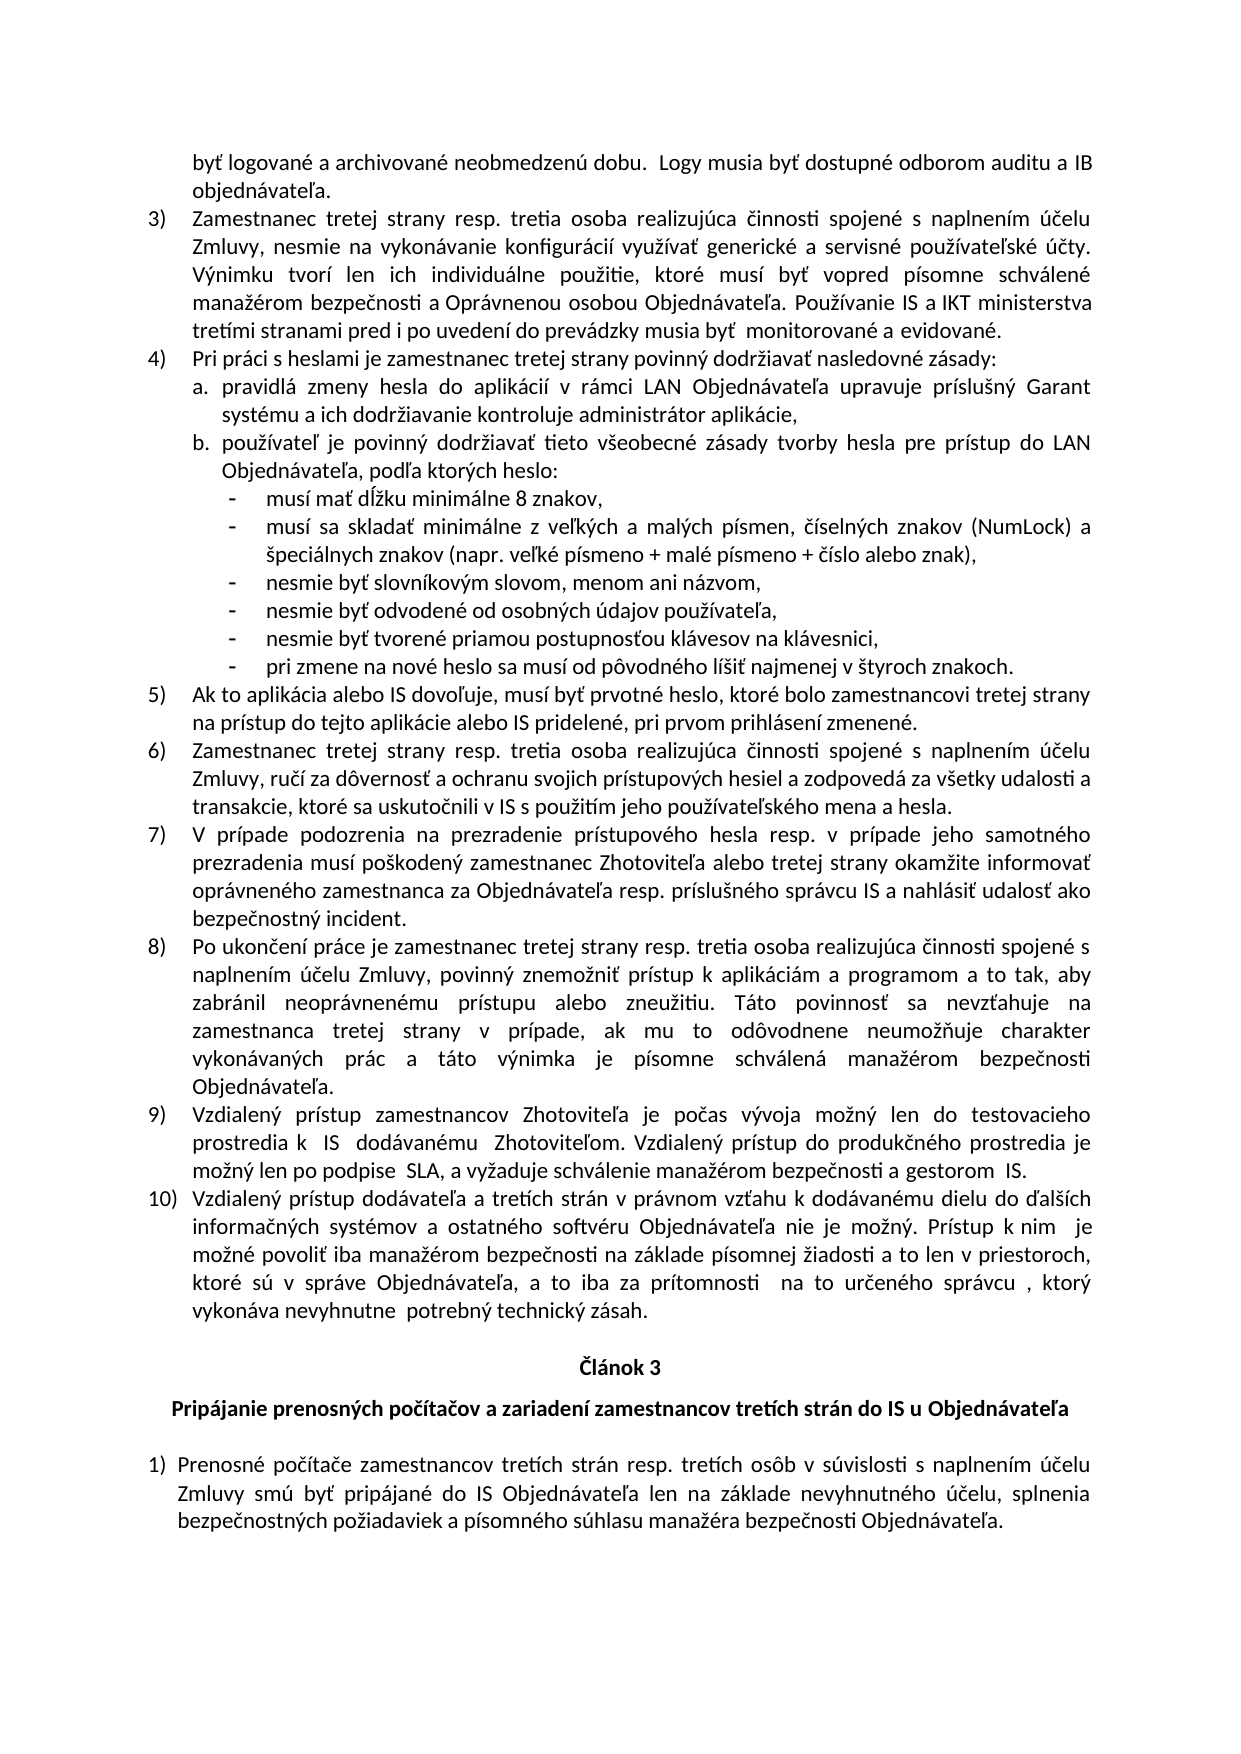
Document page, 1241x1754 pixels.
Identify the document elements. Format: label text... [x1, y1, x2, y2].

list Zamestnanec tretej strany resp. tretia osoba realizujúca činnosti spojené s naplnením účelu Zmluvy, nesmie na vykonávanie konfigurácií využívať generické a servisné používateľské účty. Výnimku tvorí len ich individuálne použitie, ktoré musí byť vopred písomne schválené manažérom bezpečnosti a Oprávnenou osobou Objednávateľa. Používanie IS a IKT ministerstva tretími stranami pred i po uvedení do prevádzky musia byť monitorované a evidované. [148, 204, 1092, 344]
list nesmie byť slovníkovým slovom, menom ani názvom, [228, 568, 1092, 596]
text Článok 3 [148, 1353, 1092, 1381]
list nesmie byť tvorené priamou postupnosťou klávesov na klávesnici, [228, 624, 1092, 652]
list V prípade podozrenia na prezradenie prístupového hesla resp. v prípade jeho samotného prezradenia musí poškodený zamestnanec Zhotoviteľa alebo tretej strany okamžite informovať oprávneného zamestnanca za Objednávateľa resp. príslušného správcu IS a nahlásiť udalosť ako bezpečnostný incident. [148, 820, 1092, 932]
list pravidlá zmeny hesla do aplikácií v rámci LAN Objednávateľa upravuje príslušný Garant systému a ich dodržiavanie kontroluje administrátor aplikácie, [192, 372, 1092, 428]
list musí sa skladať minimálne z veľkých a malých písmen, číselných znakov (NumLock) a špeciálnych znakov (napr. veľké písmeno + malé písmeno + číslo alebo znak), [228, 512, 1092, 568]
list Vzdialený prístup zamestnancov Zhotoviteľa je počas vývoja možný len do testovacieho prostredia k IS dodávanému Zhotoviteľom. Vzdialený prístup do produkčného prostredia je možný len po podpise SLA, a vyžaduje schválenie manažérom bezpečnosti a gestorom IS. [148, 1100, 1092, 1184]
list pri zmene na nové heslo sa musí od pôvodného líšiť najmenej v štyroch znakoch. [228, 652, 1092, 680]
list Pri práci s heslami je zamestnanec tretej strany povinný dodržiavať nasledovné zásady: [148, 344, 1092, 372]
list Ak to aplikácia alebo IS dovoľuje, musí byť prvotné heslo, ktoré bolo zamestnancovi tretej strany na prístup do tejto aplikácie alebo IS pridelené, pri prvom prihlásení zmenené. [148, 680, 1092, 736]
text Pripájanie prenosných počítačov a zariadení zamestnancov tretích strán do IS u Objednávateľa [148, 1394, 1092, 1423]
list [148, 148, 1092, 204]
list používateľ je povinný dodržiavať tieto všeobecné zásady tvorby hesla pre prístup do LAN Objednávateľa, podľa ktorých heslo: [192, 428, 1092, 484]
list Po ukončení práce je zamestnanec tretej strany resp. tretia osoba realizujúca činnosti spojené s naplnením účelu Zmluvy, povinný znemožniť prístup k aplikáciám a programom a to tak, aby zabránil neoprávnenému prístupu alebo zneužitiu. Táto povinnosť sa nevzťahuje na zamestnanca tretej strany v prípade, ak mu to odôvodnene neumožňuje charakter vykonávaných prác a táto výnimka je písomne schválená manažérom bezpečnosti Objednávateľa. [148, 932, 1092, 1100]
list musí mať dĺžku minimálne 8 znakov, [228, 484, 1092, 512]
list Prenosné počítače zamestnancov tretích strán resp. tretích osôb v súvislosti s naplnením účelu Zmluvy smú byť pripájané do IS Objednávateľa len na základe nevyhnutného účelu, splnenia bezpečnostných požiadaviek a písomného súhlasu manažéra bezpečnosti Objednávateľa. [148, 1451, 1092, 1535]
list Zamestnanec tretej strany resp. tretia osoba realizujúca činnosti spojené s naplnením účelu Zmluvy, ručí za dôvernosť a ochranu svojich prístupových hesiel a zodpovedá za všetky udalosti a transakcie, ktoré sa uskutočnili v IS s použitím jeho používateľského mena a hesla. [148, 736, 1092, 820]
list Vzdialený prístup dodávateľa a tretích strán v právnom vzťahu k dodávanému dielu do ďalších informačných systémov a ostatného softvéru Objednávateľa nie je možný. Prístup k nim je možné povoliť iba manažérom bezpečnosti na základe písomnej žiadosti a to len v priestoroch, ktoré sú v správe Objednávateľa, a to iba za prítomnosti na to určeného správcu , ktorý vykonáva nevyhnutne potrebný technický zásah. [148, 1184, 1092, 1324]
list nesmie byť odvodené od osobných údajov používateľa, [228, 596, 1092, 624]
